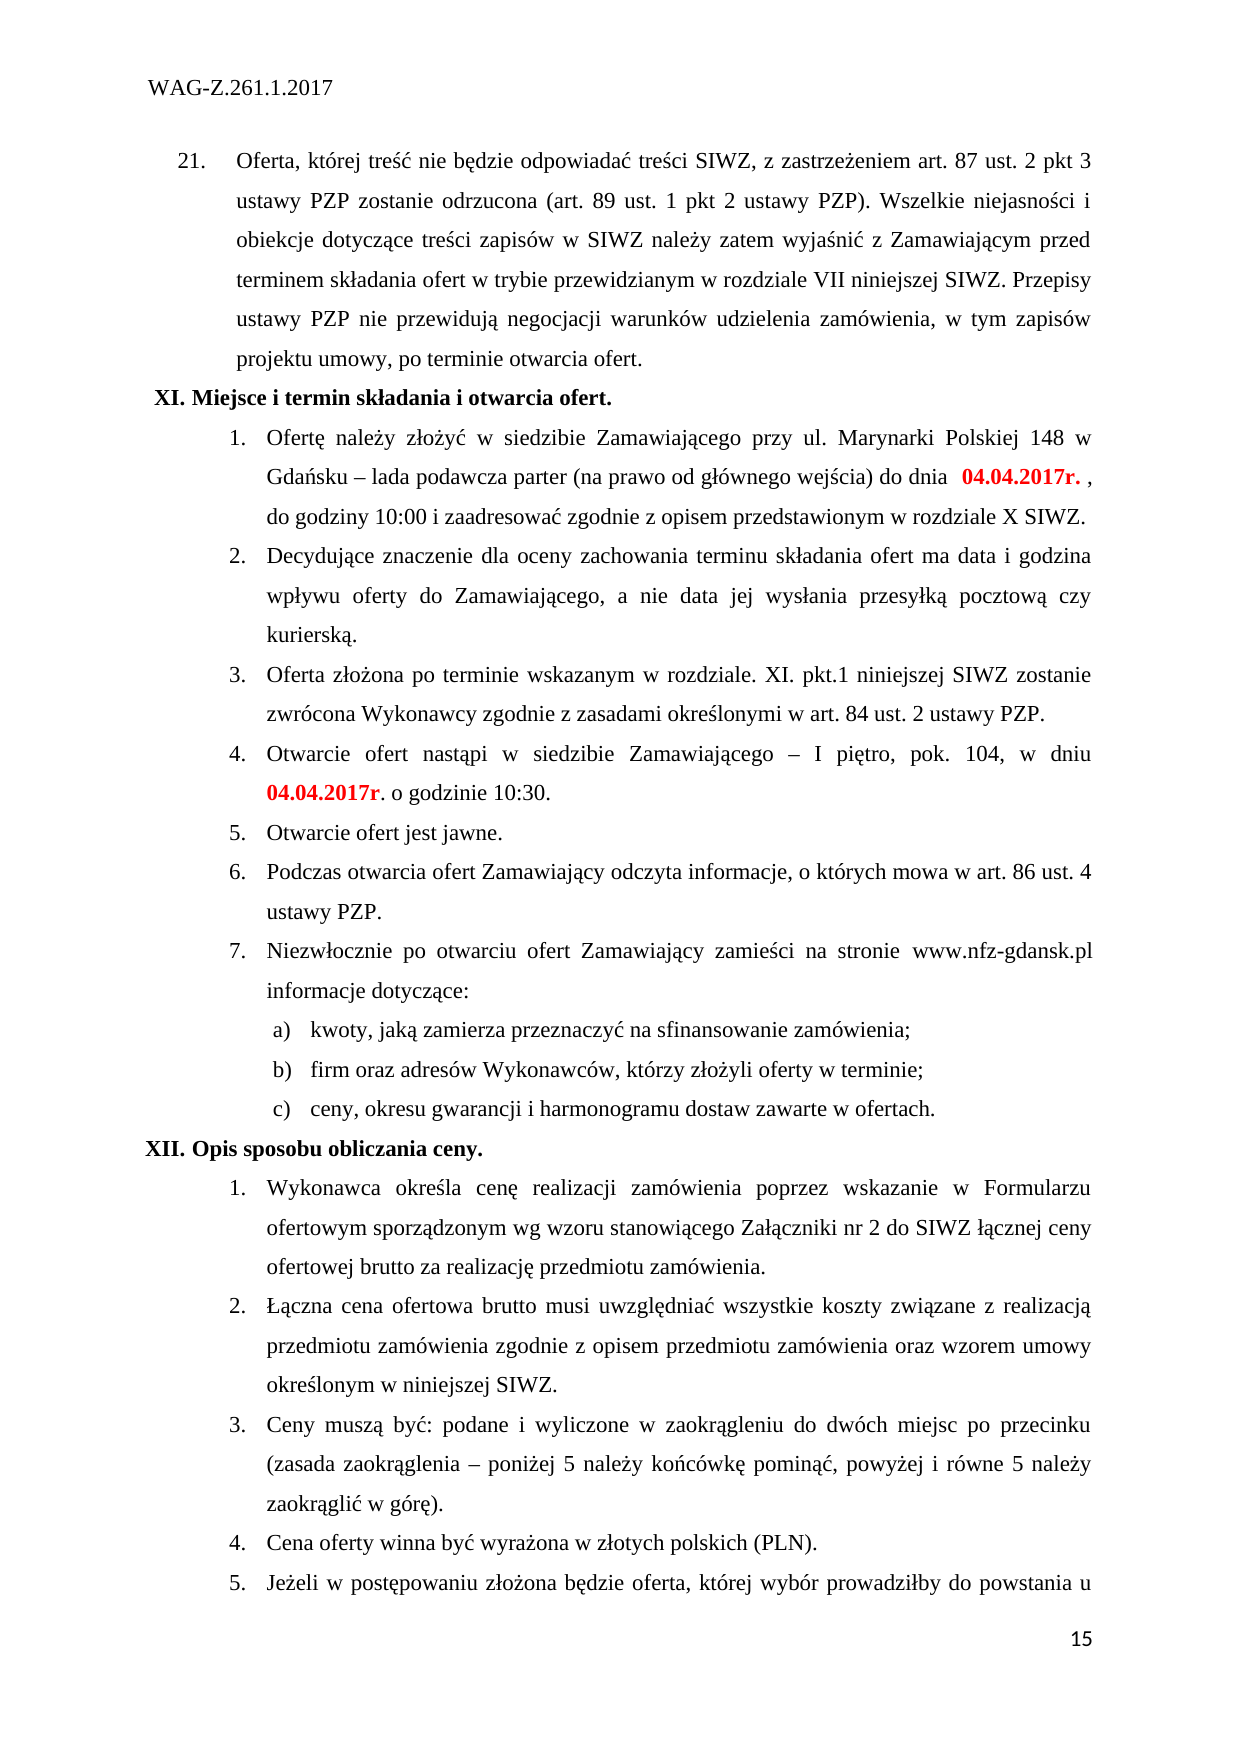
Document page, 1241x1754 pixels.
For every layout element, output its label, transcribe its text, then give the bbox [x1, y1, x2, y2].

list Otwarcie ofert jest jawne. [229, 819, 1093, 845]
list Ofertę należy złożyć w siedzibie Zamawiającego przy ul. Marynarki Polskiej 148 w Gdańsku – lada podawcza parter (na prawo od głównego wejścia) do dnia 04.04.2017r. , do godziny 10:00 i zaadresować zgodnie z opisem przedstawionym w rozdziale X SIWZ. [229, 424, 1093, 529]
list kwoty, jaką zamierza przeznaczyć na sfinansowanie zamówienia; [273, 1016, 1093, 1042]
list firm oraz adresów Wykonawców, którzy złożyli oferty w terminie; [273, 1056, 1093, 1082]
list Cena oferty winna być wyrażona w złotych polskich (PLN). [229, 1529, 1093, 1556]
list Decydujące znaczenie dla oceny zachowania terminu składania ofert ma data i godzina wpływu oferty do Zamawiającego, a nie data jej wysłania przesyłką pocztową czy kurierską. [229, 542, 1093, 648]
list Miejsce i termin składania i otwarcia ofert. [185, 384, 1093, 411]
list Oferta, której treść nie będzie odpowiadać treści SIWZ, z zastrzeżeniem art. 87 ust. 2 pkt 3 ustawy PZP zostanie odrzucona (art. 89 ust. 1 pkt 2 ustawy PZP). Wszelkie niejasności i obiekcje dotyczące treści zapisów w SIWZ należy zatem wyjaśnić z Zamawiającym przed terminem składania ofert w trybie przewidzianym w rozdziale VII niniejszej SIWZ. Przepisy ustawy PZP nie przewidują negocjacji warunków udzielenia zamówienia, w tym zapisów projektu umowy, po terminie otwarcia ofert. [177, 148, 1093, 371]
list Łączna cena ofertowa brutto musi uwzględniać wszystkie koszty związane z realizacją przedmiotu zamówienia zgodnie z opisem przedmiotu zamówienia oraz wzorem umowy określonym w niniejszej SIWZ. [229, 1292, 1093, 1398]
list Podczas otwarcia ofert Zamawiający odczyta informacje, o których mowa w art. 86 ust. 4 ustawy PZP. [229, 858, 1093, 924]
list Niezwłocznie po otwarciu ofert Zamawiający zamieści na stronie www.nfz-gdansk.pl informacje dotyczące: [229, 937, 1093, 1003]
list Otwarcie ofert nastąpi w siedzibie Zamawiającego – I piętro, pok. 104, w dniu 04.04.2017r. o godzinie 10:30. [229, 740, 1093, 806]
list Ceny muszą być: podane i wyliczone w zaokrągleniu do dwóch miejsc po przecinku (zasada zaokrąglenia – poniżej 5 należy końcówkę pominąć, powyżej i równe 5 należy zaokrąglić w górę). [229, 1411, 1093, 1516]
list Opis sposobu obliczania ceny. [185, 1134, 1093, 1161]
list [229, 1569, 1093, 1595]
list Wykonawca określa cenę realizacji zamówienia poprzez wskazanie w Formularzu ofertowym sporządzonym wg wzoru stanowiącego Załączniki nr 2 do SIWZ łącznej ceny ofertowej brutto za realizację przedmiotu zamówienia. [229, 1174, 1093, 1279]
list ceny, okresu gwarancji i harmonogramu dostaw zawarte w ofertach. [273, 1095, 1093, 1121]
list Oferta złożona po terminie wskazanym w rozdziale. XI. pkt.1 niniejszej SIWZ zostanie zwrócona Wykonawcy zgodnie z zasadami określonymi w art. 84 ust. 2 ustawy PZP. [229, 661, 1093, 727]
